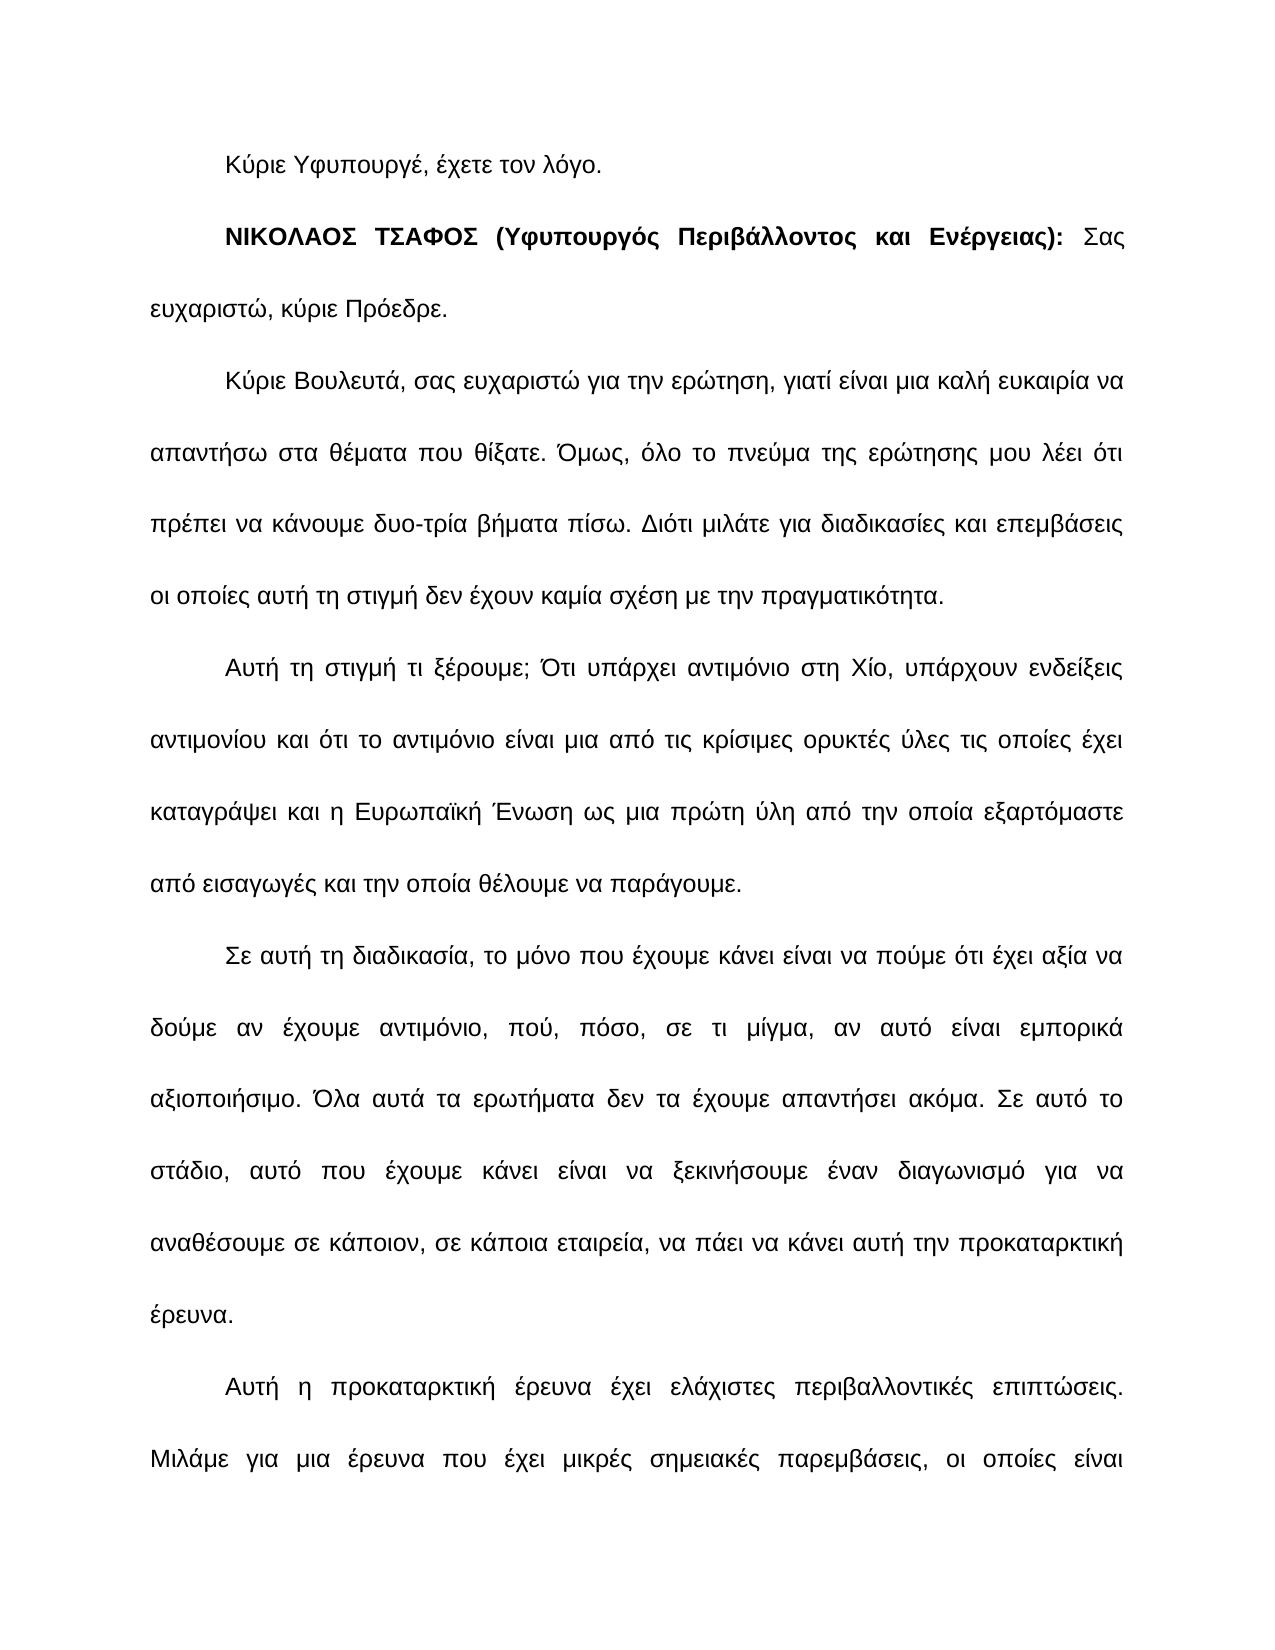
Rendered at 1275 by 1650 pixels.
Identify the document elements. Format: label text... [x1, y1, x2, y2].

text Κύριε Υφυπουργέ, έχετε τον λόγο. [150, 150, 1125, 179]
text Αυτή τη στιγμή τι ξέρουμε; Ότι υπάρχει αντιμόνιο στη Χίο, υπάρχουν ενδείξεις αντιμονίου και ότι το αντιμόνιο είναι μια από τις κρίσιμες ορυκτές ύλες τις οποίες έχει καταγράψει και η Ευρωπαϊκή Ένωση ως μια πρώτη ύλη από την οποία εξαρτόμαστε από εισαγωγές και την οποία θέλουμε να παράγουμε. [150, 653, 1125, 897]
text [150, 1372, 1125, 1472]
text Κύριε Βουλευτά, σας ευχαριστώ για την ερώτηση, γιατί είναι μια καλή ευκαιρία να απαντήσω στα θέματα που θίξατε. Όμως, όλο το πνεύμα της ερώτησης μου λέει ότι πρέπει να κάνουμε δυο-τρία βήματα πίσω. Διότι μιλάτε για διαδικασίες και επεμβάσεις οι οποίες αυτή τη στιγμή δεν έχουν καμία σχέση με την πραγματικότητα. [150, 366, 1125, 610]
text ΝΙΚΟΛΑΟΣ ΤΣΑΦΟΣ (Υφυπουργός Περιβάλλοντος και Ενέργειας): Σας ευχαριστώ, κύριε Πρόεδρε. [150, 222, 1125, 322]
text Σε αυτή τη διαδικασία, το μόνο που έχουμε κάνει είναι να πούμε ότι έχει αξία να δούμε αν έχουμε αντιμόνιο, πού, πόσο, σε τι μίγμα, αν αυτό είναι εμπορικά αξιοποιήσιμο. Όλα αυτά τα ερωτήματα δεν τα έχουμε απαντήσει ακόμα. Σε αυτό το στάδιο, αυτό που έχουμε κάνει είναι να ξεκινήσουμε έναν διαγωνισμό για να αναθέσουμε σε κάποιον, σε κάποια εταιρεία, να πάει να κάνει αυτή την προκαταρκτική έρευνα. [150, 941, 1125, 1329]
